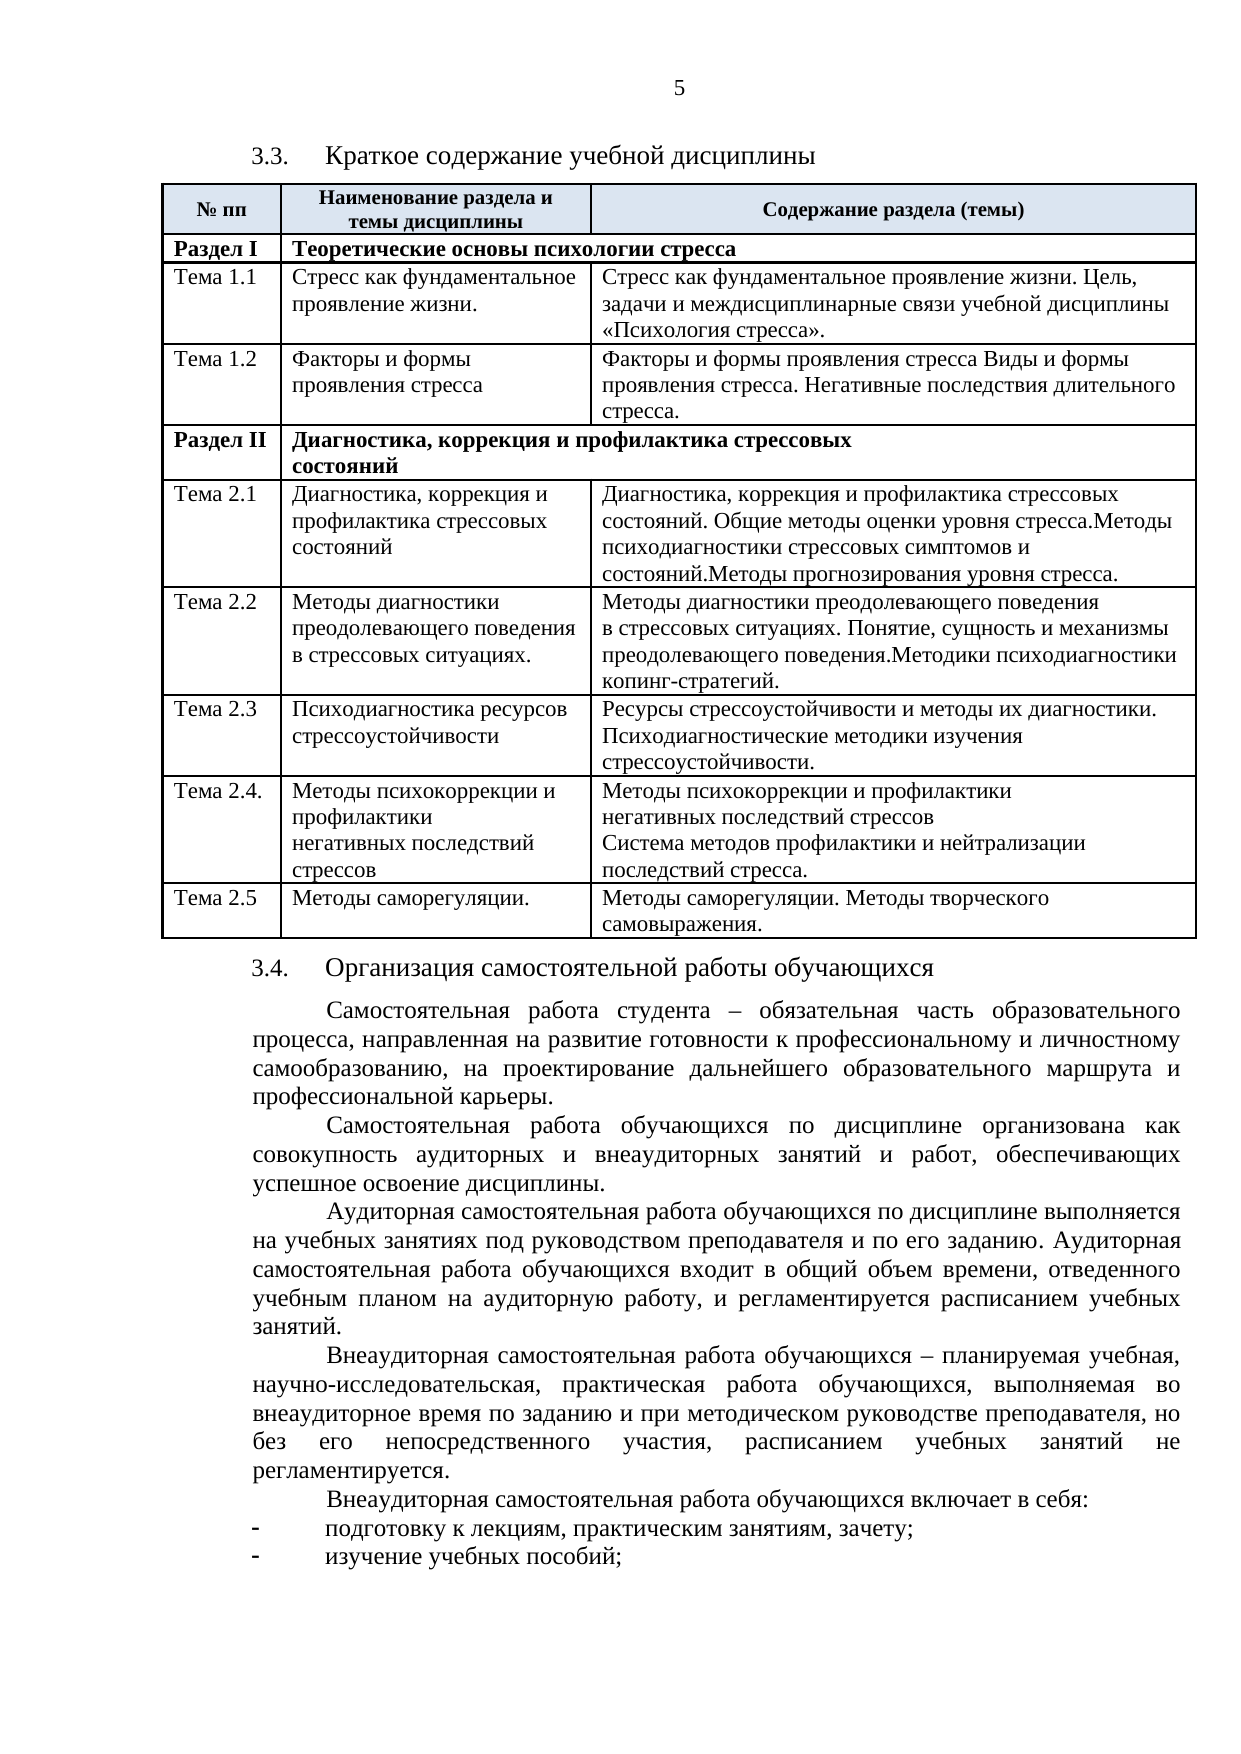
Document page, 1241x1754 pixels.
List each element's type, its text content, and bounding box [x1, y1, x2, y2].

table_cell Методы психокоррекции и профилактики негативных последствий стрессов Система методов профилактики и нейтрализации последствий стресса. [592, 777, 1195, 882]
table_cell Тема 1.1 [164, 264, 280, 342]
table_cell Тема 2.2 [164, 588, 280, 693]
table_cell Методы психокоррекции и профилактики негативных последствий стрессов [282, 777, 590, 882]
table_cell Тема 2.5 [164, 884, 280, 937]
table_cell Факторы и формы проявления стресса Виды и формы проявления стресса. Негативные последствия длительного стресса. [592, 345, 1195, 424]
table_cell Ресурсы стрессоустойчивости и методы их диагностики. Психодиагностические методики изучения стрессоустойчивости. [592, 696, 1195, 774]
table_cell Тема 2.4. [164, 777, 280, 882]
text Самостоятельная работа студента – обязательная часть образовательного процесса, направленная на развитие готовности к профессиональному и личностному самообразованию, на проектирование дальнейшего образовательного маршрута и профессиональной карьеры. [252, 995, 1181, 1110]
subtitle Организация самостоятельной работы обучающихся [251, 951, 1181, 983]
table_cell Диагностика, коррекция и профилактика стрессовых состояний [282, 426, 1195, 478]
table_cell Психодиагностика ресурсов стрессоустойчивости [282, 696, 590, 774]
table_header Наименование раздела и темы дисциплины [282, 185, 590, 233]
table_cell Теоретические основы психологии стресса [282, 235, 1195, 261]
table_cell Методы саморегуляции. Методы творческого самовыражения. [592, 884, 1195, 937]
table_cell Тема 2.3 [164, 696, 280, 774]
table_header № пп [164, 185, 280, 233]
list изучение учебных пособий; [177, 1541, 1181, 1570]
text Самостоятельная работа обучающихся по дисциплине организована как совокупность аудиторных и внеаудиторных занятий и работ, обеспечивающих успешное освоение дисциплины. [252, 1110, 1181, 1196]
table_cell Тема 2.1 [164, 481, 280, 586]
table_cell Факторы и формы проявления стресса [282, 345, 590, 424]
table_cell Стресс как фундаментальное проявление жизни. Цель, задачи и междисциплинарные связи учебной дисциплины «Психология стресса». [592, 264, 1195, 342]
subtitle Краткое содержание учебной дисциплины [251, 139, 1181, 170]
table_cell Раздел I [164, 235, 280, 261]
table_header Содержание раздела (темы) [592, 185, 1195, 233]
text Внеаудиторная самостоятельная работа обучающихся включает в себя: [252, 1484, 1181, 1513]
table_cell Раздел II [164, 426, 280, 478]
table_cell Методы диагностики преодолевающего поведения в стрессовых ситуациях. [282, 588, 590, 693]
table_cell Диагностика, коррекция и профилактика стрессовых состояний. Общие методы оценки уровня стресса.Методы психодиагностики стрессовых симптомов и состояний.Методы прогнозирования уровня стресса. [592, 481, 1195, 586]
table_cell Тема 1.2 [164, 345, 280, 424]
table_cell Методы диагностики преодолевающего поведения в стрессовых ситуациях. Понятие, сущность и механизмы преодолевающего поведения.Методики психодиагностики копинг-стратегий. [592, 588, 1195, 693]
list подготовку к лекциям, практическим занятиям, зачету; [177, 1513, 1181, 1541]
text Аудиторная самостоятельная работа обучающихся по дисциплине выполняется на учебных занятиях под руководством преподавателя и по его заданию. Аудиторная самостоятельная работа обучающихся входит в общий объем времени, отведенного учебным планом на аудиторную работу, и регламентируется расписанием учебных занятий. [252, 1196, 1181, 1340]
table_cell Стресс как фундаментальное проявление жизни. [282, 264, 590, 342]
text Внеаудиторная самостоятельная работа обучающихся – планируемая учебная, научно-исследовательская, практическая работа обучающихся, выполняемая во внеаудиторное время по заданию и при методическом руководстве преподавателя, но без его непосредственного участия, расписанием учебных занятий не регламентируется. [252, 1340, 1181, 1484]
table_cell Диагностика, коррекция и профилактика стрессовых состояний [282, 481, 590, 586]
table_cell Методы саморегуляции. [282, 884, 590, 937]
